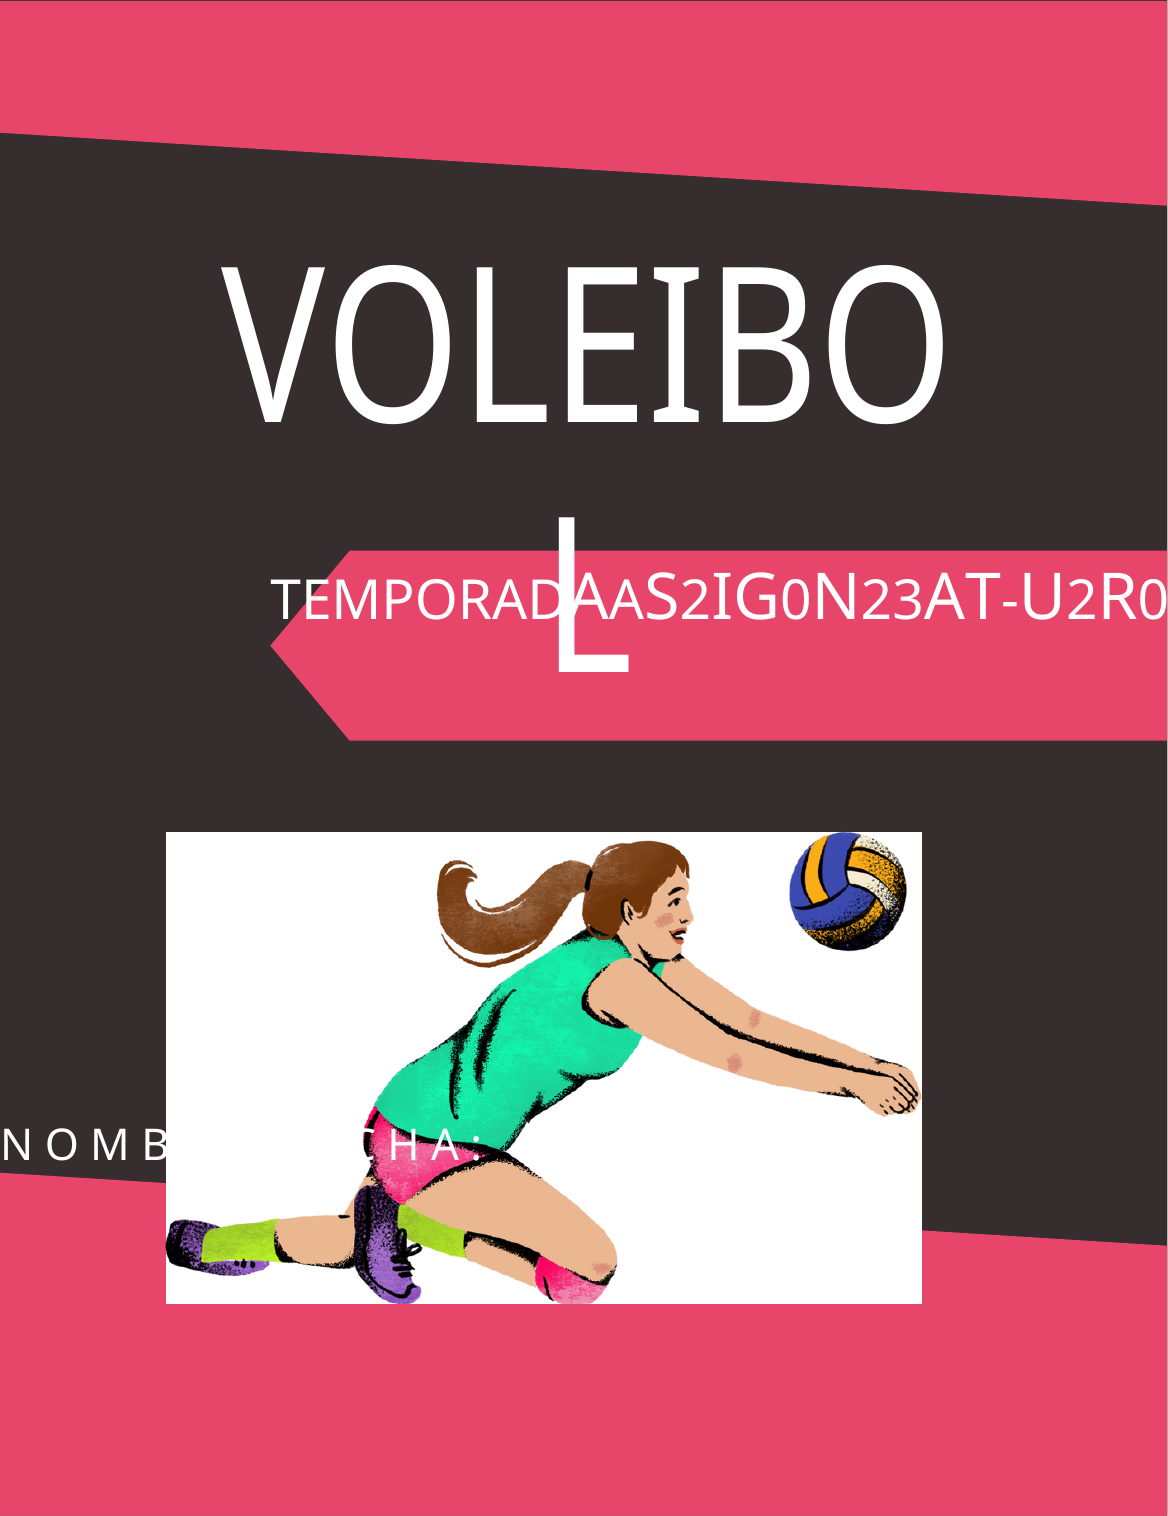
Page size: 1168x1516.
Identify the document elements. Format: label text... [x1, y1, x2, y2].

picture [165, 831, 922, 1304]
text VOLEIBOL [210, 223, 965, 722]
